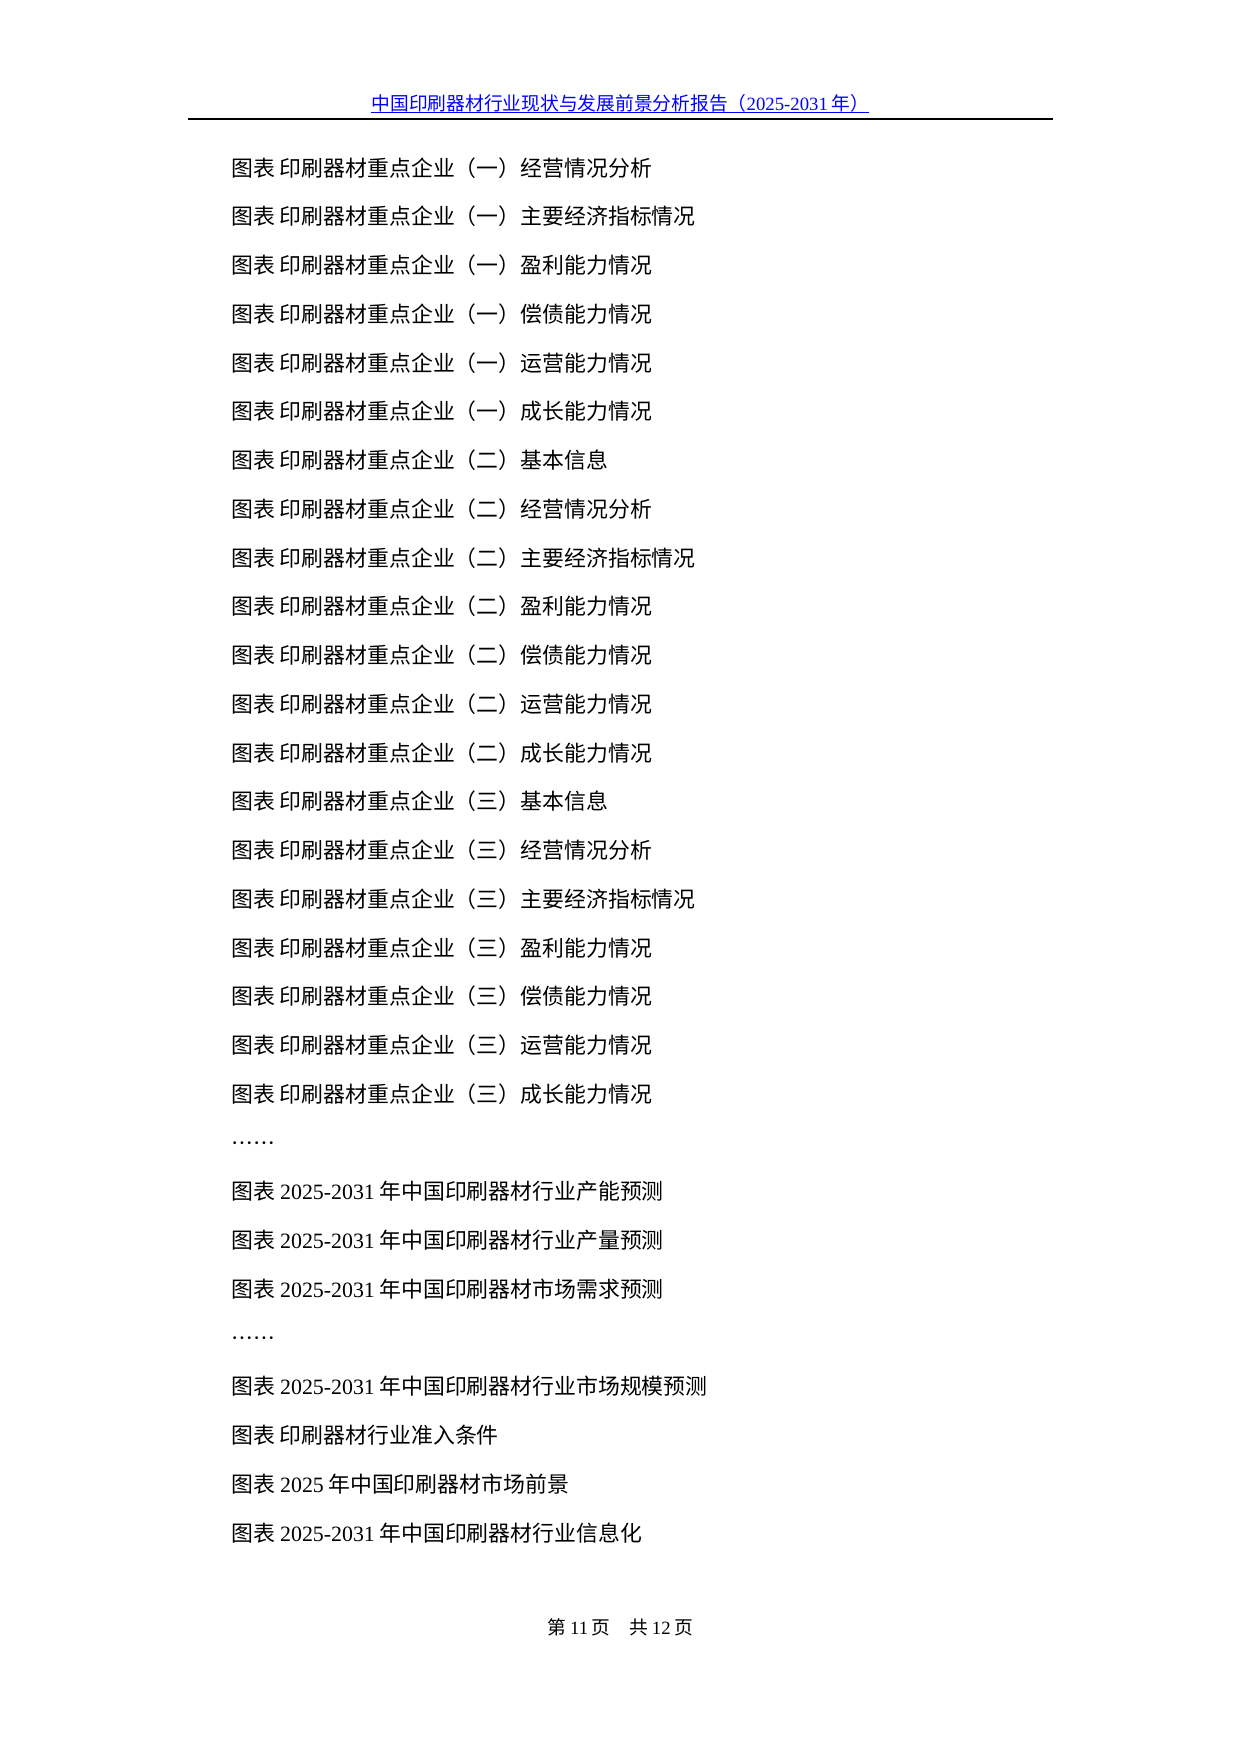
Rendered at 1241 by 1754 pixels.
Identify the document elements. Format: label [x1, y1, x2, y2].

text [187, 150, 1053, 1548]
